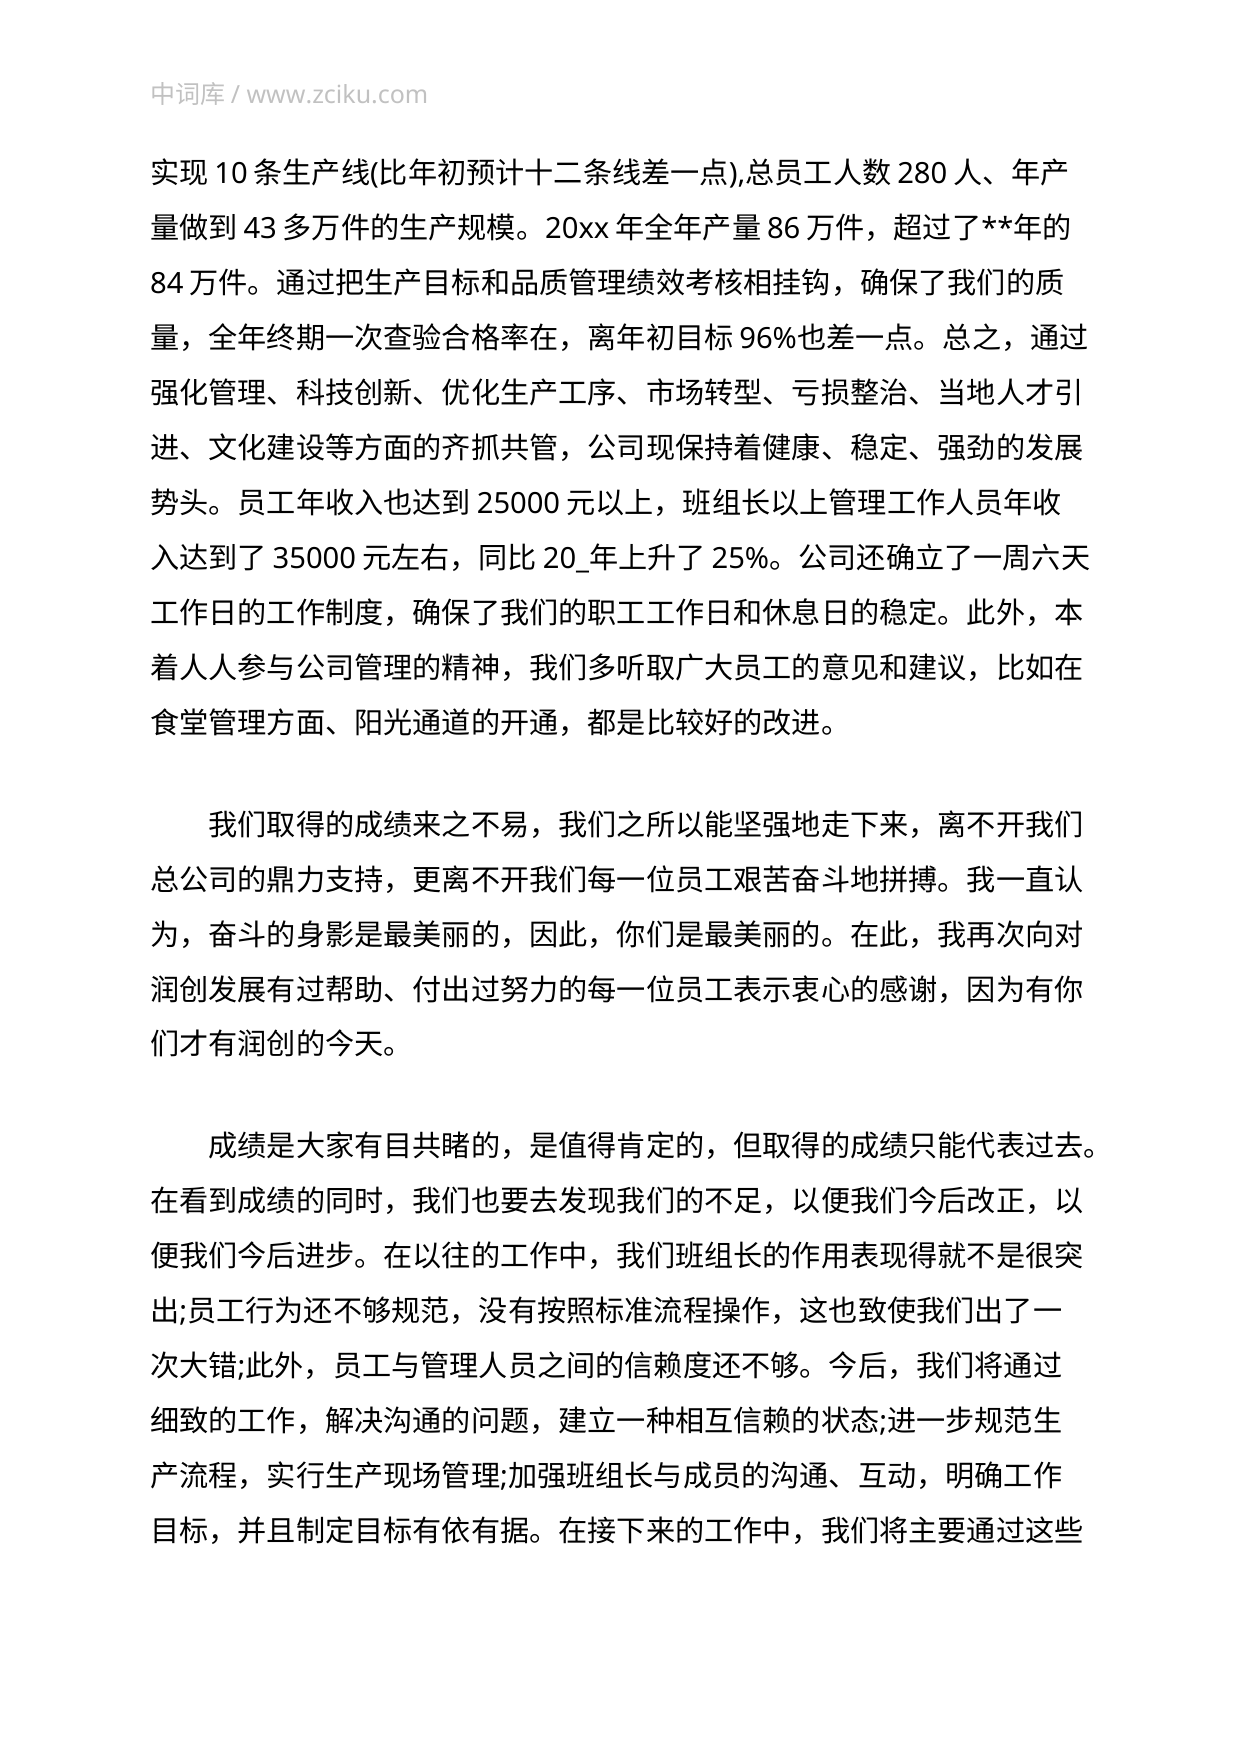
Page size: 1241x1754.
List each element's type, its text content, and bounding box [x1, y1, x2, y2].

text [150, 1123, 1090, 1550]
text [150, 150, 1090, 742]
text 我们取得的成绩来之不易，我们之所以能坚强地走下来，离不开我们总公司的鼎力支持，更离不开我们每一位员工艰苦奋斗地拼搏。我一直认为，奋斗的身影是最美丽的，因此，你们是最美丽的。在此，我再次向对润创发展有过帮助、付出过努力的每一位员工表示衷心的感谢，因为有你们才有润创的今天。 [150, 801, 1090, 1063]
